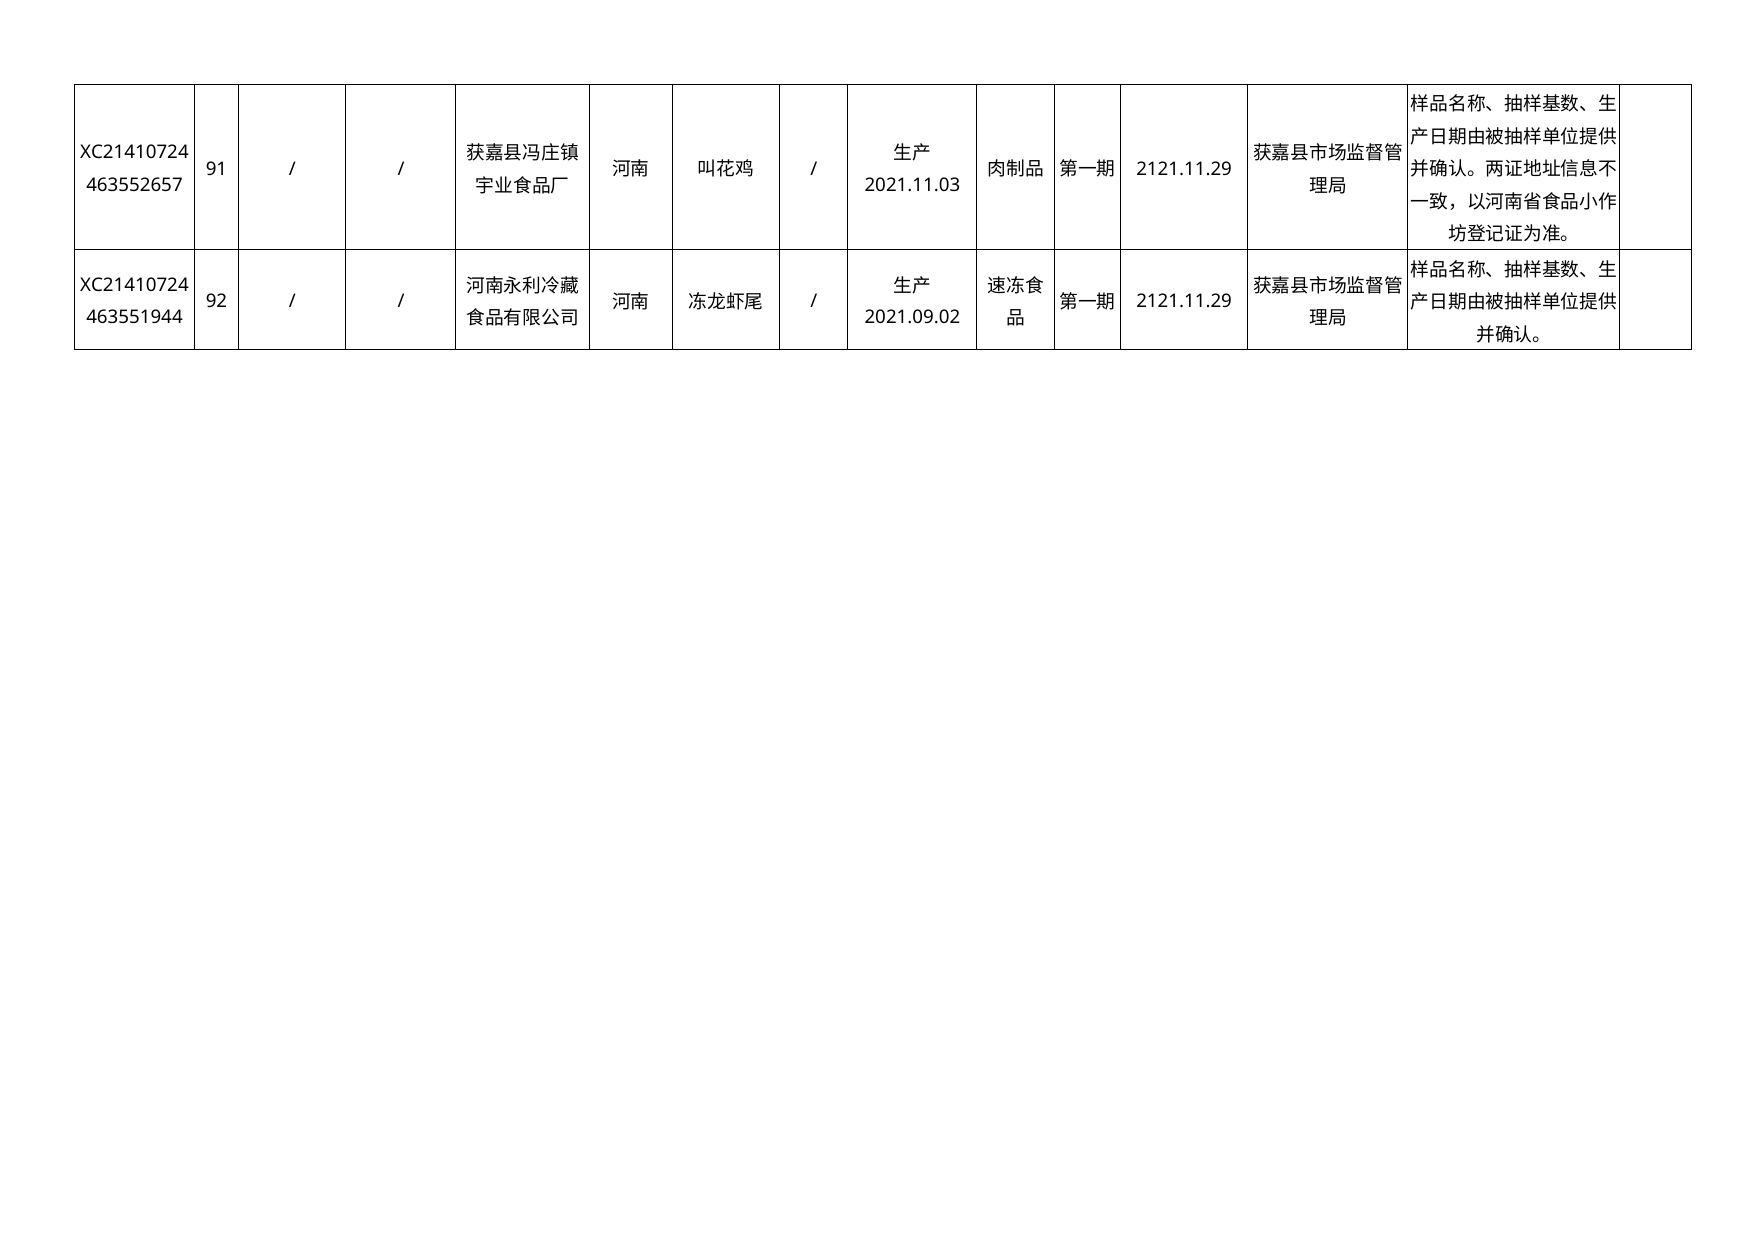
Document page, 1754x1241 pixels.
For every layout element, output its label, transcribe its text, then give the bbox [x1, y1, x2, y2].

table_cell 冻龙虾尾 [673, 250, 779, 349]
table_cell 样品名称、抽样基数、生产日期由被抽样单位提供并确认。 [1408, 250, 1619, 349]
table_cell XC21410724463552657 [75, 85, 194, 249]
table_cell / [780, 85, 847, 249]
table_cell 河南永利冷藏食品有限公司 [456, 250, 589, 349]
table_cell 叫花鸡 [673, 85, 779, 249]
table_cell XC21410724463551944 [75, 250, 194, 349]
table_cell 91 [195, 85, 238, 249]
table_cell 生产2021.09.02 [848, 250, 976, 349]
table_cell 样品名称、抽样基数、生产日期由被抽样单位提供并确认。两证地址信息不一致，以河南省食品小作坊登记证为准。 [1408, 85, 1619, 249]
table_cell / [239, 85, 345, 249]
table_cell / [239, 250, 345, 349]
table_cell 生产2021.11.03 [848, 85, 976, 249]
table_cell 第一期 [1055, 85, 1120, 249]
table_cell 河南 [590, 250, 672, 349]
table_cell [1620, 250, 1691, 349]
table_cell 肉制品 [977, 85, 1054, 249]
table_cell 第一期 [1055, 250, 1120, 349]
table_cell 速冻食品 [977, 250, 1054, 349]
table_cell 获嘉县市场监督管理局 [1248, 250, 1407, 349]
table_cell / [346, 250, 455, 349]
table_cell 92 [195, 250, 238, 349]
table_cell 2121.11.29 [1121, 85, 1247, 249]
table_cell [1620, 85, 1691, 249]
table_cell / [346, 85, 455, 249]
table_cell 获嘉县冯庄镇宇业食品厂 [456, 85, 589, 249]
table_cell 2121.11.29 [1121, 250, 1247, 349]
table_cell 获嘉县市场监督管理局 [1248, 85, 1407, 249]
table_cell 河南 [590, 85, 672, 249]
table_cell / [780, 250, 847, 349]
